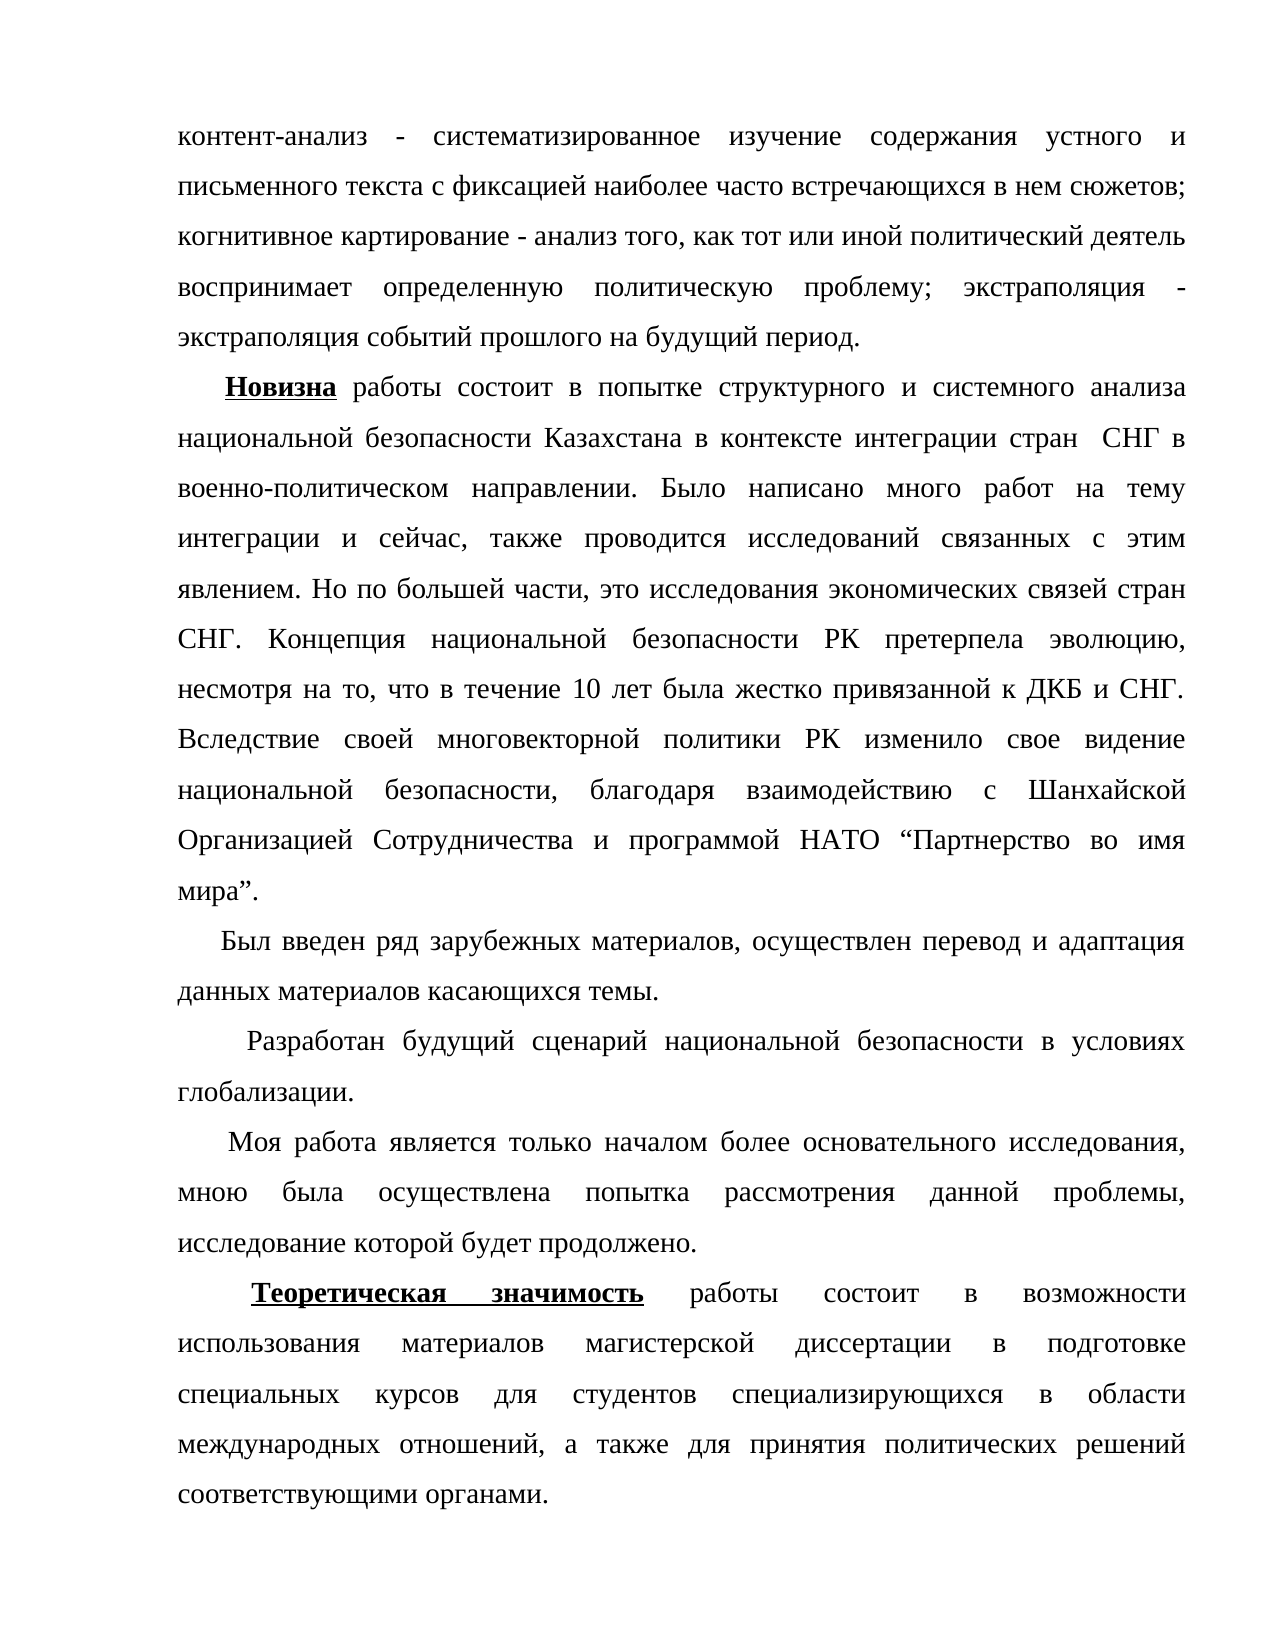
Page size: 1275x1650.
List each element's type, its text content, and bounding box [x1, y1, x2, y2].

text Теоретическая значимость работы состоит в возможности использования материалов магистерской диссертации в подготовке специальных курсов для студентов специализирующихся в области международных отношений, а также для принятия политических решений соответствующими органами. [177, 1275, 1186, 1510]
text Моя работа является только началом более основательного исследования, мною была осуществлена попытка рассмотрения данной проблемы, исследование которой будет продолжено. [177, 1124, 1186, 1258]
text Разработан будущий сценарий национальной безопасности в условиях глобализации. [177, 1024, 1186, 1108]
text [177, 118, 1186, 353]
text Был введен ряд зарубежных материалов, осуществлен перевод и адаптация данных материалов касающихся темы. [177, 923, 1186, 1007]
text Новизна работы состоит в попытке структурного и системного анализа национальной безопасности Казахстана в контексте интеграции стран СНГ в военно-политическом направлении. Было написано много работ на тему интеграции и сейчас, также проводится исследований связанных с этим явлением. Но по большей части, это исследования экономических связей стран СНГ. Концепция национальной безопасности РК претерпела эволюцию, несмотря на то, что в течение 10 лет была жестко привязанной к ДКБ и СНГ. Вследствие своей многовекторной политики РК изменило свое видение национальной безопасности, благодаря взаимодействию с Шанхайской Организацией Сотрудничества и программой НАТО “Партнерство во имя мира”. [177, 370, 1186, 906]
